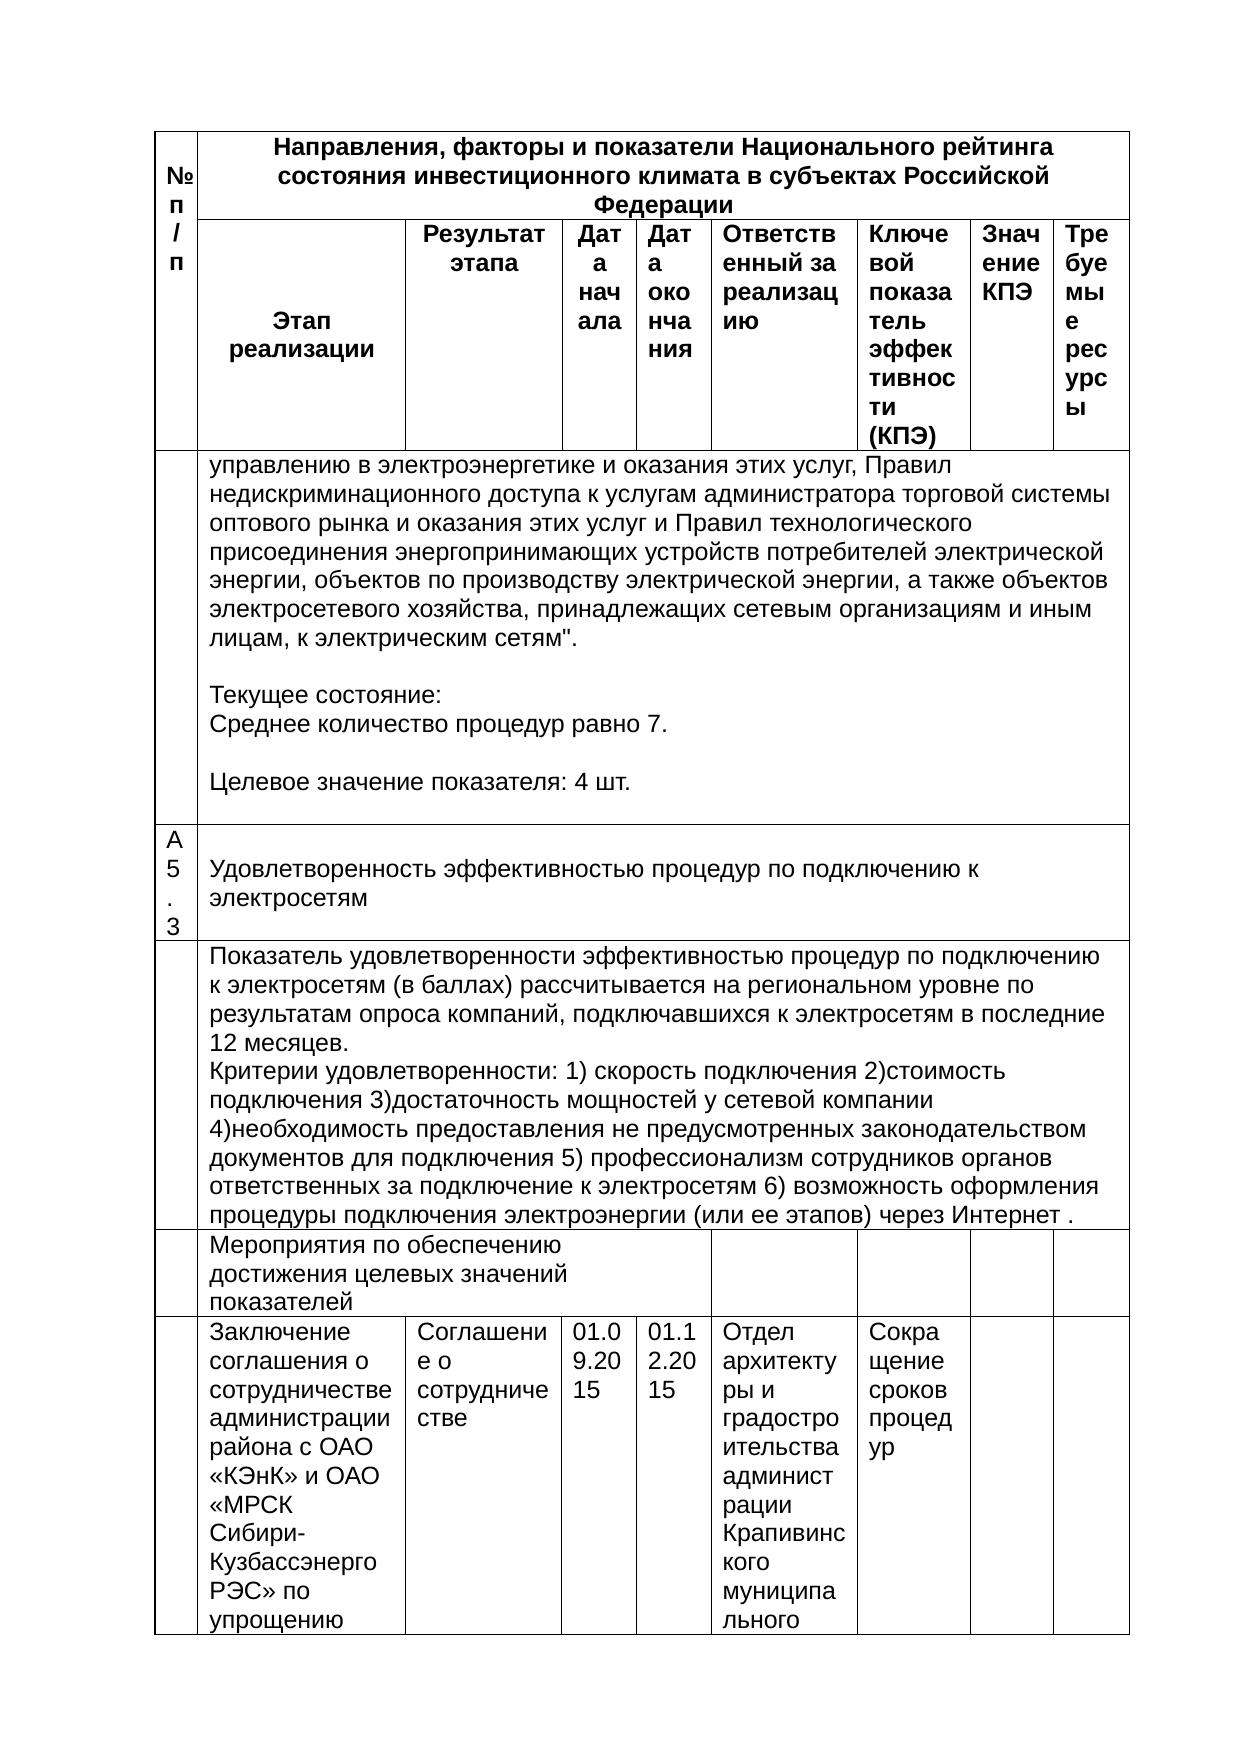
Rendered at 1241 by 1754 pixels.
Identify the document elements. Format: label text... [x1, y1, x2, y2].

table_cell [156, 1230, 197, 1316]
table_cell [971, 1230, 1053, 1316]
table_cell 01.09.2015 [562, 1317, 636, 1633]
table_cell Требуемые ресурсы [1054, 220, 1129, 449]
table_cell Дата окончания [637, 220, 711, 449]
table_cell Мероприятия по обеспечению достижения целевых значений показателей [198, 1230, 711, 1316]
table_cell [156, 1317, 197, 1633]
table_cell А 5.3 [156, 825, 197, 940]
table_cell Удовлетворенность эффективностью процедур по подключению к электросетям [198, 825, 1129, 940]
table_cell [971, 1317, 1053, 1633]
table_cell Дата начала [563, 220, 636, 449]
table_cell Значение КПЭ [971, 220, 1053, 449]
table_cell [858, 1230, 970, 1316]
table_cell Ключевой показатель эффективности (КПЭ) [858, 220, 970, 449]
table_cell Показатель удовлетворенности эффективностью процедур по подключению к электросетям (в баллах) рассчитывается на региональном уровне по результатам опроса компаний, подключавшихся к электросетям в последние 12 месяцев. Критерии удовлетворенности: 1) скорость подключения 2)стоимость подключения 3)достаточность мощностей у сетевой компании 4)необходимость предоставления не предусмотренных законодательством документов для подключения 5) профессионализм сотрудников органов ответственных за подключение к электросетям 6) возможность оформления процедуры подключения электроэнергии (или ее этапов) через Интернет . [198, 941, 1129, 1229]
table_header №п/п [156, 132, 197, 449]
table_cell [712, 1230, 857, 1316]
table_cell Сокращение сроков процедур [858, 1317, 970, 1633]
table_cell 01.12.2015 [637, 1317, 711, 1633]
table_cell [156, 941, 197, 1229]
table_header Направления, факторы и показатели Национального рейтинга состояния инвестиционного климата в субъектах Российской Федерации [198, 132, 1129, 218]
table_cell Этап реализации [198, 220, 405, 449]
table_cell [1054, 1317, 1129, 1633]
table_cell Соглашение о сотрудничестве [406, 1317, 561, 1633]
table_cell [156, 451, 197, 824]
table_cell [1054, 1230, 1129, 1316]
table_cell Ответственный за реализацию [712, 220, 857, 449]
table_cell Результат этапа [406, 220, 562, 449]
